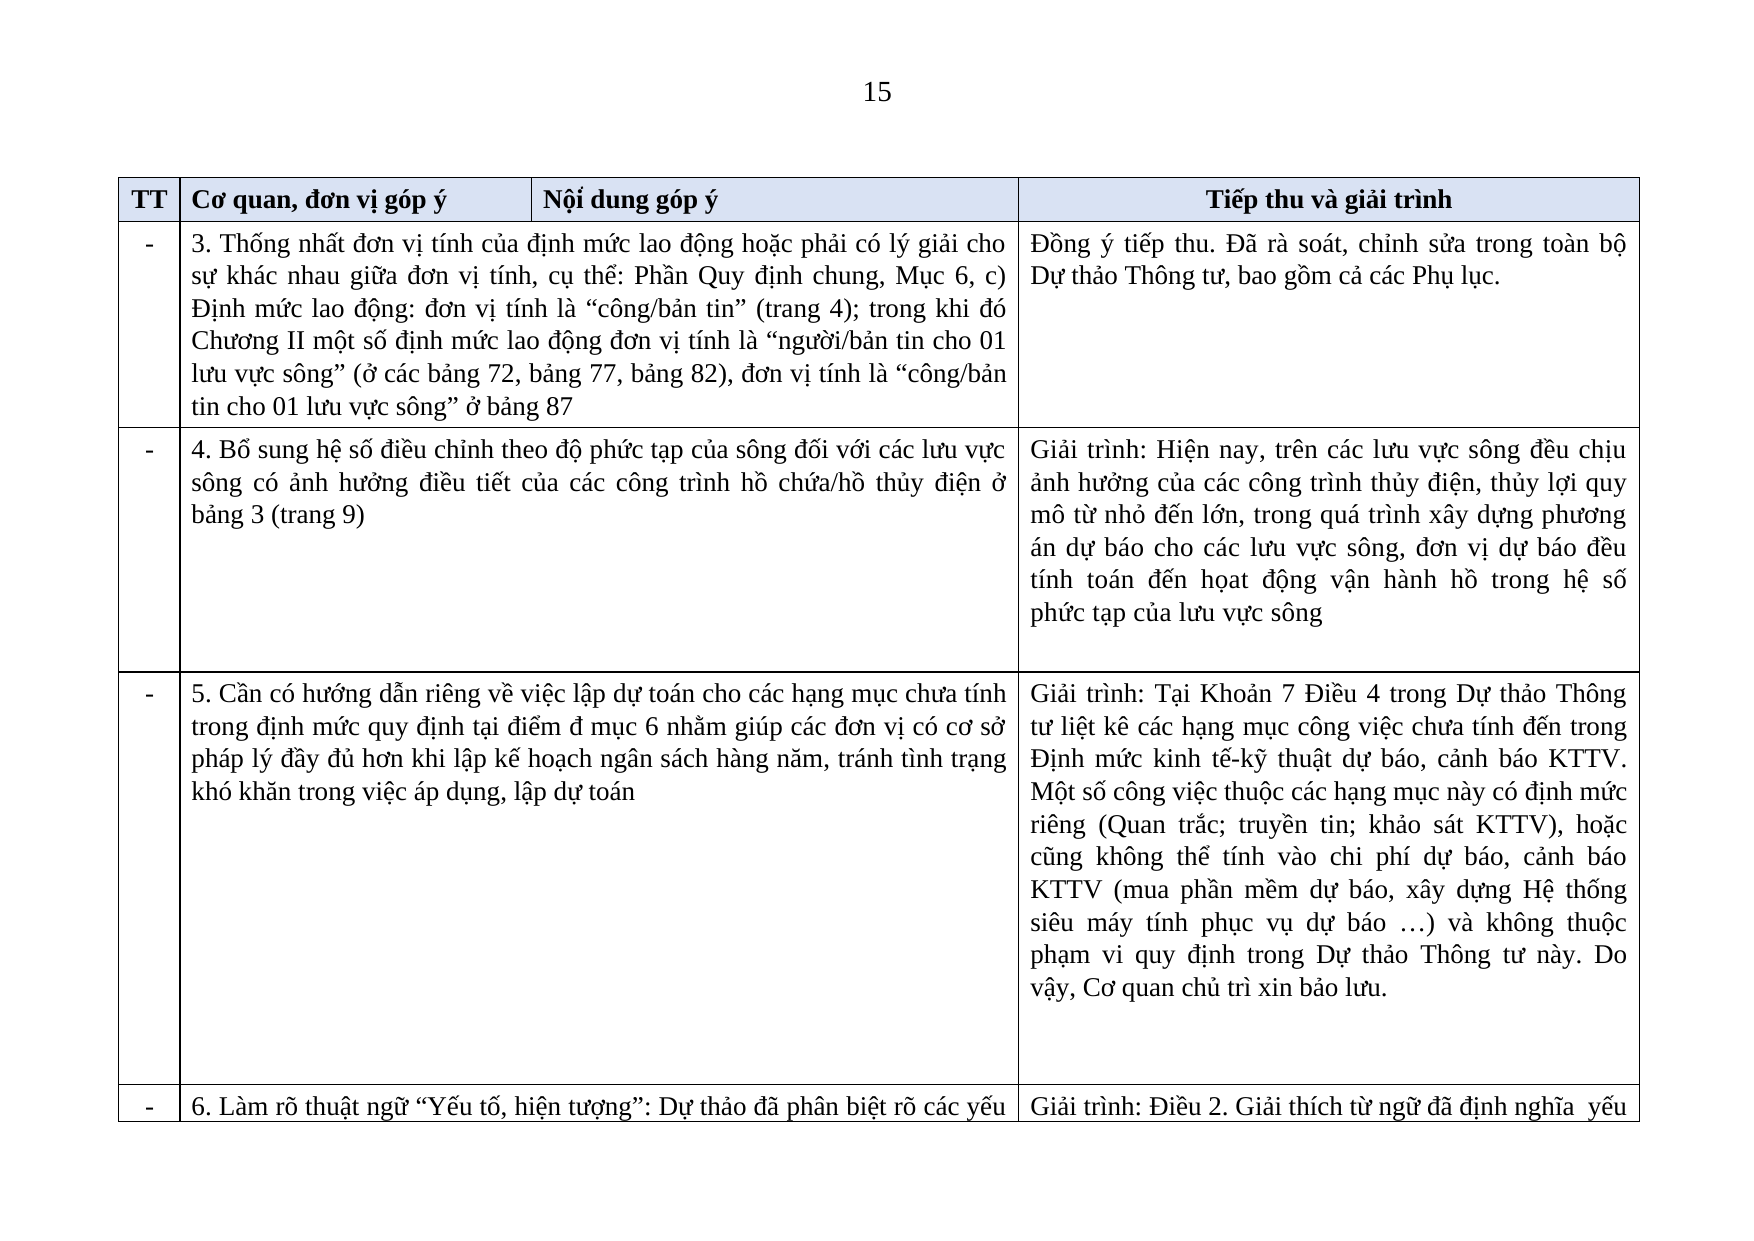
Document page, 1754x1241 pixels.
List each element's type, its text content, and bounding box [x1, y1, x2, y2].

table_cell 3. Thống nhất đơn vị tính của định mức lao động hoặc phải có lý giải cho sự khác nhau giữa đơn vị tính, cụ thể: Phần Quy định chung, Mục 6, c) Định mức lao động: đơn vị tính là “công/bản tin” (trang 4); trong khi đó Chương II một số định mức lao động đơn vị tính là “người/bản tin cho 01 lưu vực sông” (ở các bảng 72, bảng 77, bảng 82), đơn vị tính là “công/bản tin cho 01 lưu vực sông” ở bảng 87 [181, 222, 1018, 427]
table_cell Đồng ý tiếp thu. Đã rà soát, chỉnh sửa trong toàn bộ Dự thảo Thông tư, bao gồm cả các Phụ lục. [1019, 222, 1639, 427]
table_header Nội dung góp ý [532, 178, 1018, 221]
table_cell 4. Bổ sung hệ số điều chỉnh theo độ phức tạp của sông đối với các lưu vực sông có ảnh hưởng điều tiết của các công trình hồ chứa/hồ thủy điện ở bảng 3 (trang 9) [181, 428, 1018, 671]
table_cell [1019, 1085, 1639, 1121]
table_cell - [119, 222, 179, 427]
table_cell - [119, 428, 179, 671]
table_cell Giải trình: Hiện nay, trên các lưu vực sông đều chịu ảnh hưởng của các công trình thủy điện, thủy lợi quy mô từ nhỏ đến lớn, trong quá trình xây dựng phương án dự báo cho các lưu vực sông, đơn vị dự báo đều tính toán đến họat động vận hành hồ trong hệ số phức tạp của lưu vực sông [1019, 428, 1639, 671]
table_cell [181, 1085, 1018, 1121]
table_cell 5. Cần có hướng dẫn riêng về việc lập dự toán cho các hạng mục chưa tính trong định mức quy định tại điểm đ mục 6 nhằm giúp các đơn vị có cơ sở pháp lý đầy đủ hơn khi lập kế hoạch ngân sách hàng năm, tránh tình trạng khó khăn trong việc áp dụng, lập dự toán [181, 673, 1018, 1084]
table_cell Giải trình: Tại Khoản 7 Điều 4 trong Dự thảo Thông tư liệt kê các hạng mục công việc chưa tính đến trong Định mức kinh tế-kỹ thuật dự báo, cảnh báo KTTV. Một số công việc thuộc các hạng mục này có định mức riêng (Quan trắc; truyền tin; khảo sát KTTV), hoặc cũng không thể tính vào chi phí dự báo, cảnh báo KTTV (mua phần mềm dự báo, xây dựng Hệ thống siêu máy tính phục vụ dự báo …) và không thuộc phạm vi quy định trong Dự thảo Thông tư này. Do vậy, Cơ quan chủ trì xin bảo lưu. [1019, 673, 1639, 1084]
table_cell - [119, 1085, 179, 1121]
table_header Tiếp thu và giải trình [1019, 178, 1639, 221]
table_header TT [119, 178, 179, 221]
table_header Cơ quan, đơn vị góp ý [181, 178, 531, 221]
table_cell - [119, 673, 179, 1084]
